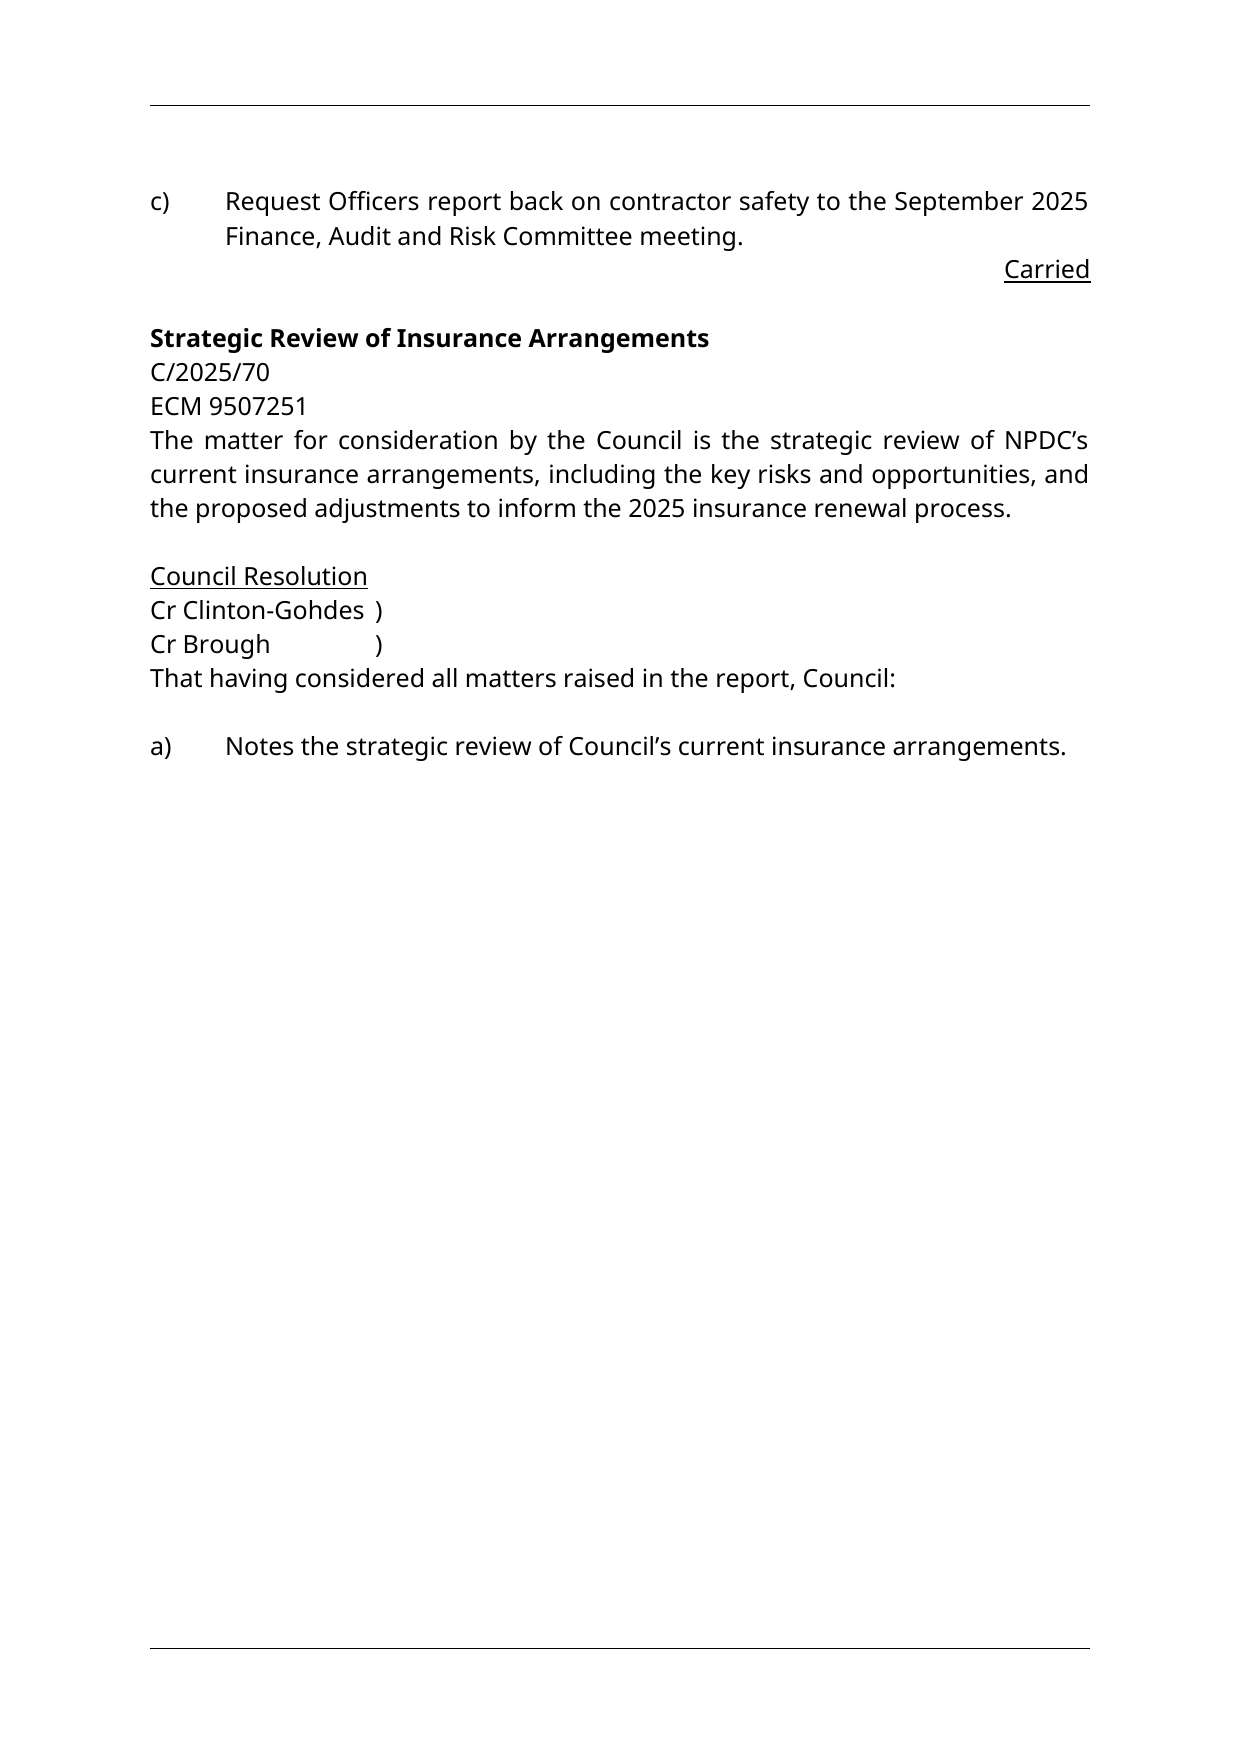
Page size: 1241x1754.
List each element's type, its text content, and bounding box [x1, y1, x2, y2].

text Cr Clinton-Gohdes ) [150, 593, 1090, 627]
text Carried [150, 252, 1090, 286]
list Notes the strategic review of Council’s current insurance arrangements. [150, 729, 1090, 763]
text Cr Brough ) [150, 627, 1090, 661]
text Council Resolution [150, 559, 1090, 593]
text The matter for consideration by the Council is the strategic review of NPDC’s current insurance arrangements, including the key risks and opportunities, and the proposed adjustments to inform the 2025 insurance renewal process. [150, 422, 1090, 525]
text ECM 9507251 [150, 388, 1090, 422]
text C/2025/70 [150, 354, 1090, 388]
list Request Officers report back on contractor safety to the September 2025 Finance, Audit and Risk Committee meeting. [150, 184, 1090, 252]
text Strategic Review of Insurance Arrangements [150, 320, 1090, 354]
text That having considered all matters raised in the report, Council: [150, 661, 1090, 695]
